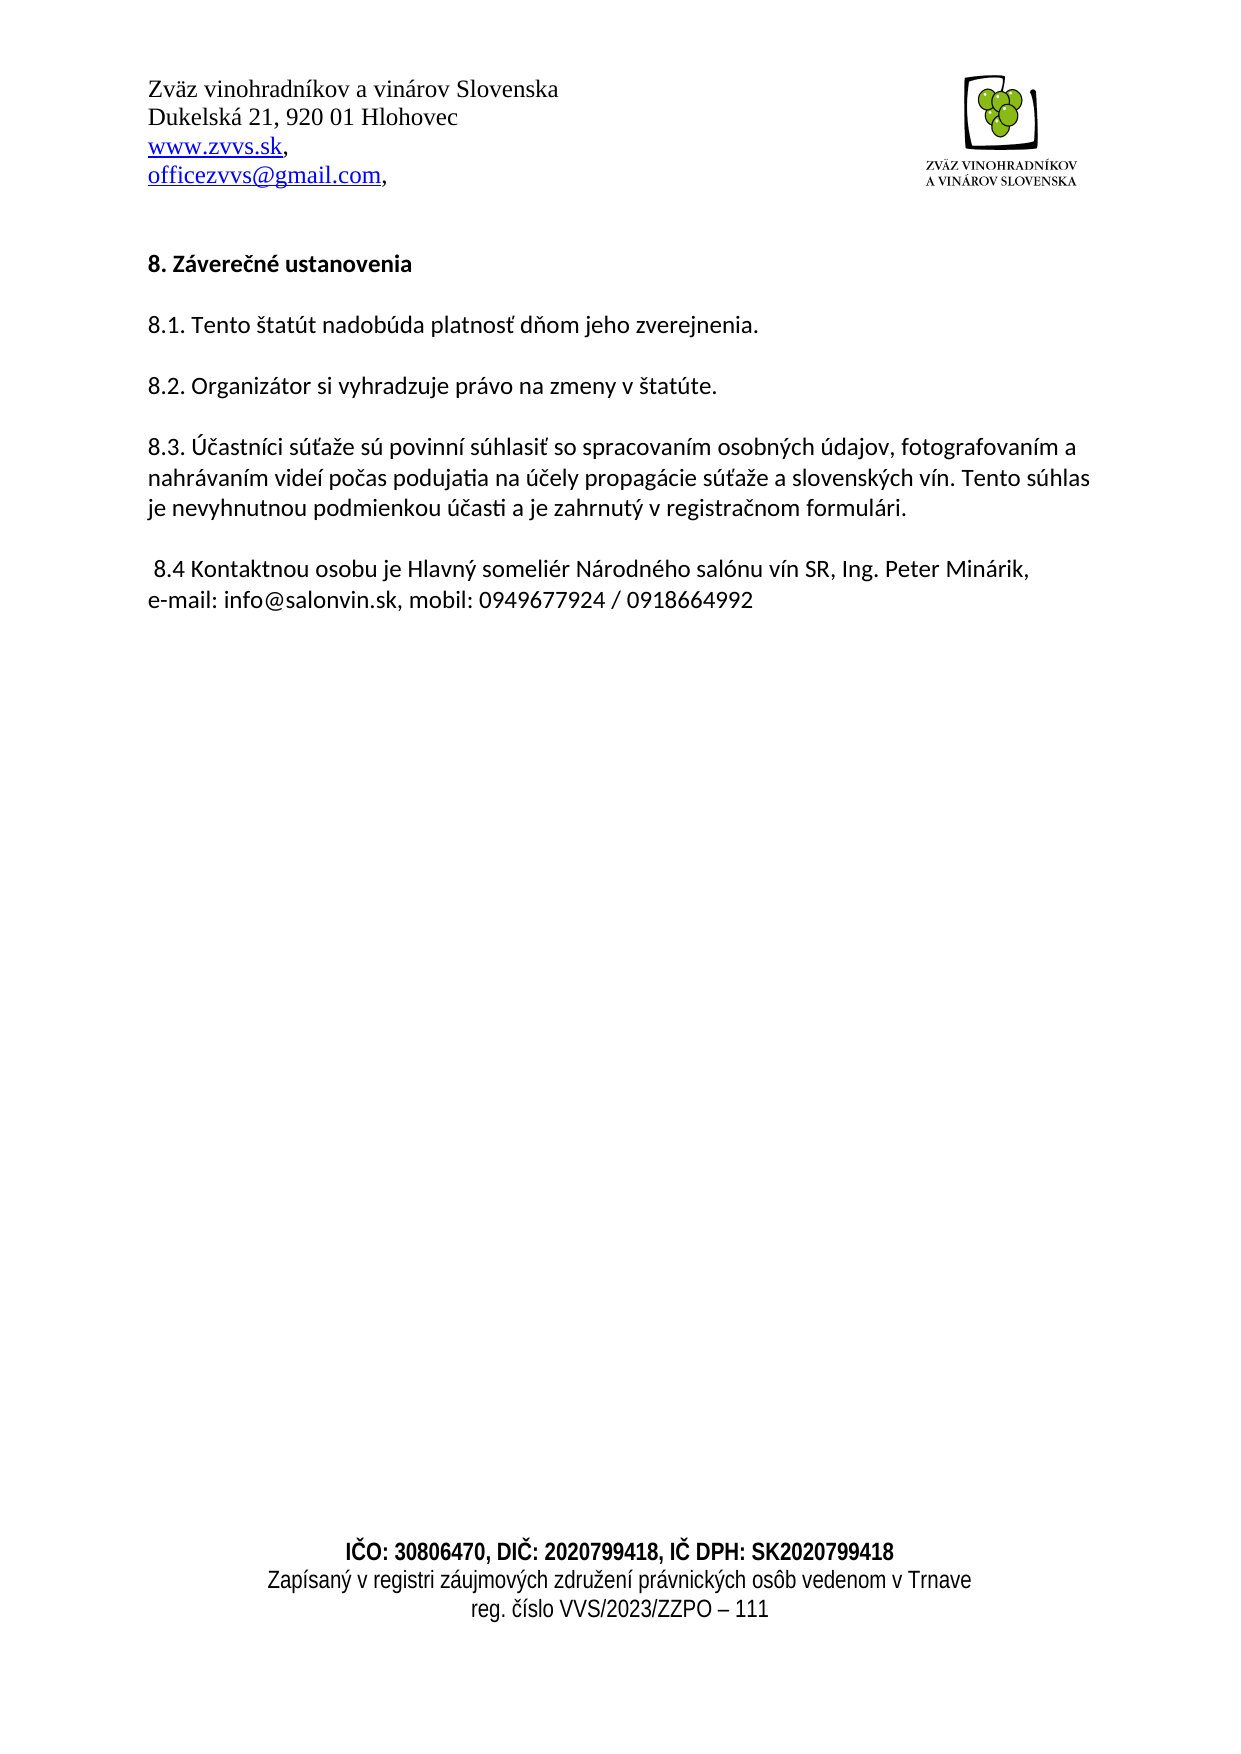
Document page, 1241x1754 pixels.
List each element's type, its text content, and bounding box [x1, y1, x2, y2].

text 8.1. Tento štatút nadobúda platnosť dňom jeho zverejnenia. [148, 309, 1093, 339]
text 8. Záverečné ustanovenia [148, 248, 1093, 278]
text 8.4 Kontaktnou osobu je Hlavný someliér Národného salónu vín SR, Ing. Peter Minárik, e-mail: info@salonvin.sk, mobil: 0949677924 / 0918664992 [148, 553, 1093, 614]
text 8.3. Účastníci súťaže sú povinní súhlasiť so spracovaním osobných údajov, fotografovaním a nahrávaním videí počas podujatia na účely propagácie súťaže a slovenských vín. Tento súhlas je nevyhnutnou podmienkou účasti a je zahrnutý v registračnom formulári. [148, 431, 1093, 523]
text 8.2. Organizátor si vyhradzuje právo na zmeny v štatúte. [148, 370, 1093, 401]
